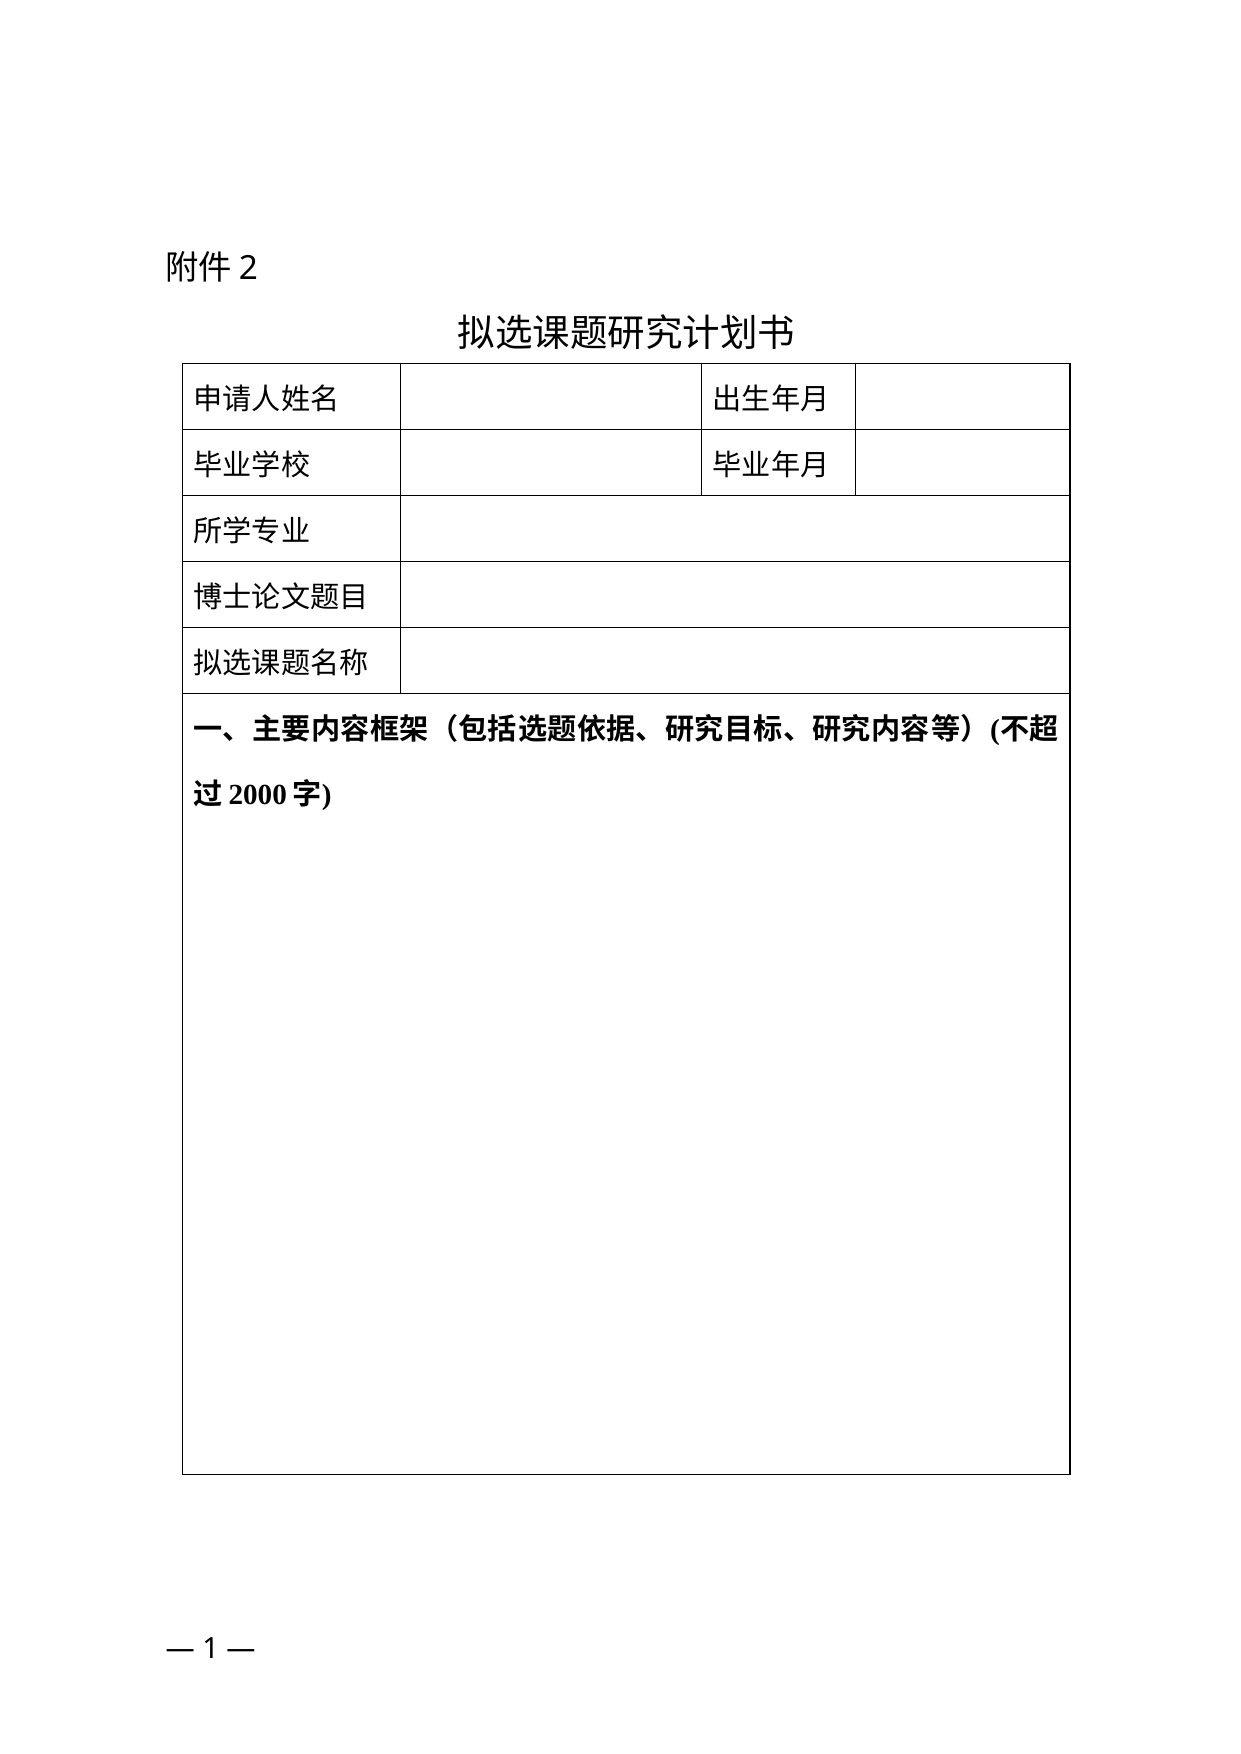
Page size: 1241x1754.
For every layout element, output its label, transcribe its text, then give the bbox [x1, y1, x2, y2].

table_header 申请人姓名 [183, 364, 400, 429]
table_cell [401, 562, 1069, 627]
table_cell 拟选课题名称 [183, 628, 400, 693]
table_cell [401, 628, 1069, 693]
table_cell [401, 430, 701, 495]
text 附件2 [165, 233, 1087, 298]
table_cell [183, 694, 1069, 1474]
table_cell [856, 430, 1069, 495]
text 拟选课题研究计划书 [165, 298, 1087, 363]
table_cell [401, 496, 1069, 561]
table_cell 毕业学校 [183, 430, 400, 495]
table_header 出生年月 [702, 364, 855, 429]
table_cell 博士论文题目 [183, 562, 400, 627]
table_header [856, 364, 1069, 429]
table_cell 毕业年月 [702, 430, 855, 495]
table_header [401, 364, 701, 429]
table_cell 所学专业 [183, 496, 400, 561]
